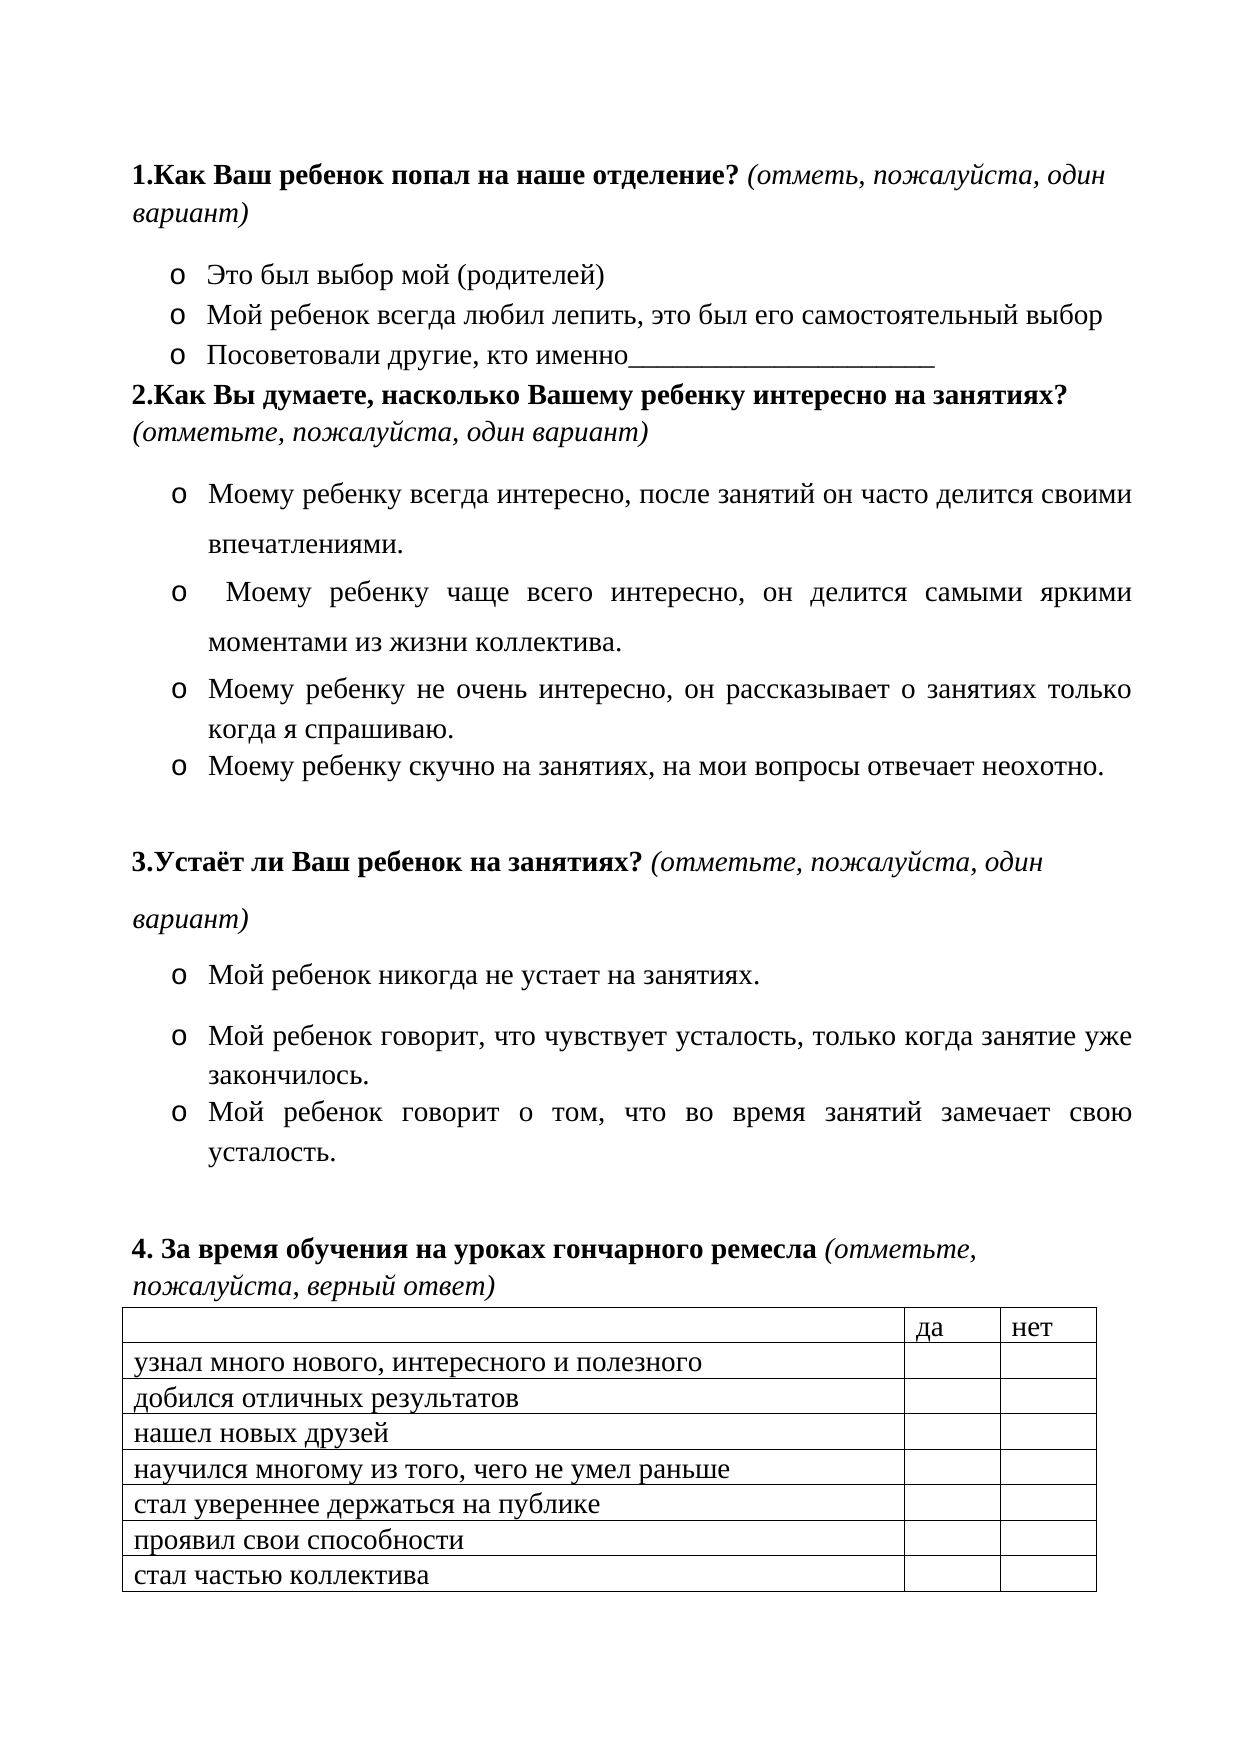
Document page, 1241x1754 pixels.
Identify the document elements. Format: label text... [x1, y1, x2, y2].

table_cell [1001, 1414, 1096, 1449]
table_header да [905, 1308, 1000, 1342]
table_cell стал увереннее держаться на публике [123, 1485, 904, 1520]
text 2.Как Вы думаете, насколько Вашему ребенку интересно на занятиях? (отметьте, пожалуйста, один вариант) [131, 377, 1126, 448]
list Моему ребенку всегда интересно, после занятий он часто делится своими впечатлениями. [170, 476, 1133, 559]
list Моему ребенку не очень интересно, он рассказывает о занятиях только когда я спрашиваю. [170, 671, 1133, 744]
table_cell [1001, 1556, 1096, 1591]
list Посоветовали другие, кто именно_____________________ [169, 337, 1133, 373]
table_cell [1001, 1450, 1096, 1484]
table_cell [905, 1556, 1000, 1591]
table_cell [905, 1485, 1000, 1520]
table_cell [905, 1414, 1000, 1449]
table_header [123, 1308, 904, 1342]
list Мой ребенок всегда любил лепить, это был его самостоятельный выбор [169, 297, 1133, 333]
list Мой ребенок говорит, что чувствует усталость, только когда занятие уже закончилось. [170, 1018, 1133, 1091]
table_cell [905, 1450, 1000, 1484]
table_cell [1001, 1343, 1096, 1378]
text 3.Устаёт ли Ваш ребенок на занятиях? (отметьте, пожалуйста, один вариант) [131, 844, 1167, 934]
list Это был выбор мой (родителей) [169, 257, 1133, 293]
table_cell [905, 1379, 1000, 1413]
list Моему ребенку скучно на занятиях, на мои вопросы отвечает неохотно. [170, 748, 1133, 784]
table_cell нашел новых друзей [123, 1414, 904, 1449]
table_cell добился отличных результатов [123, 1379, 904, 1413]
text 4. За время обучения на уроках гончарного ремесла (отметьте, пожалуйста, верный ответ) [131, 1231, 1152, 1302]
list Мой ребенок никогда не устает на занятиях. [170, 957, 989, 993]
table_cell стал частью коллектива [123, 1556, 904, 1591]
text 1.Как Ваш ребенок попал на наше отделение? (отметь, пожалуйста, один вариант) [131, 157, 1126, 229]
table_cell [905, 1521, 1000, 1555]
table_cell проявил свои способности [123, 1521, 904, 1555]
table_cell научился многому из того, чего не умел раньше [123, 1450, 904, 1484]
table_cell [1001, 1485, 1096, 1520]
table_cell [1001, 1379, 1096, 1413]
table_cell [1001, 1521, 1096, 1555]
table_cell узнал много нового, интересного и полезного [123, 1343, 904, 1378]
table_cell [905, 1343, 1000, 1378]
list Моему ребенку чаще всего интересно, он делится самыми яркими моментами из жизни коллектива. [170, 574, 1133, 657]
table_header нет [1001, 1308, 1096, 1342]
list Мой ребенок говорит о том, что во время занятий замечает свою усталость. [170, 1094, 1133, 1168]
